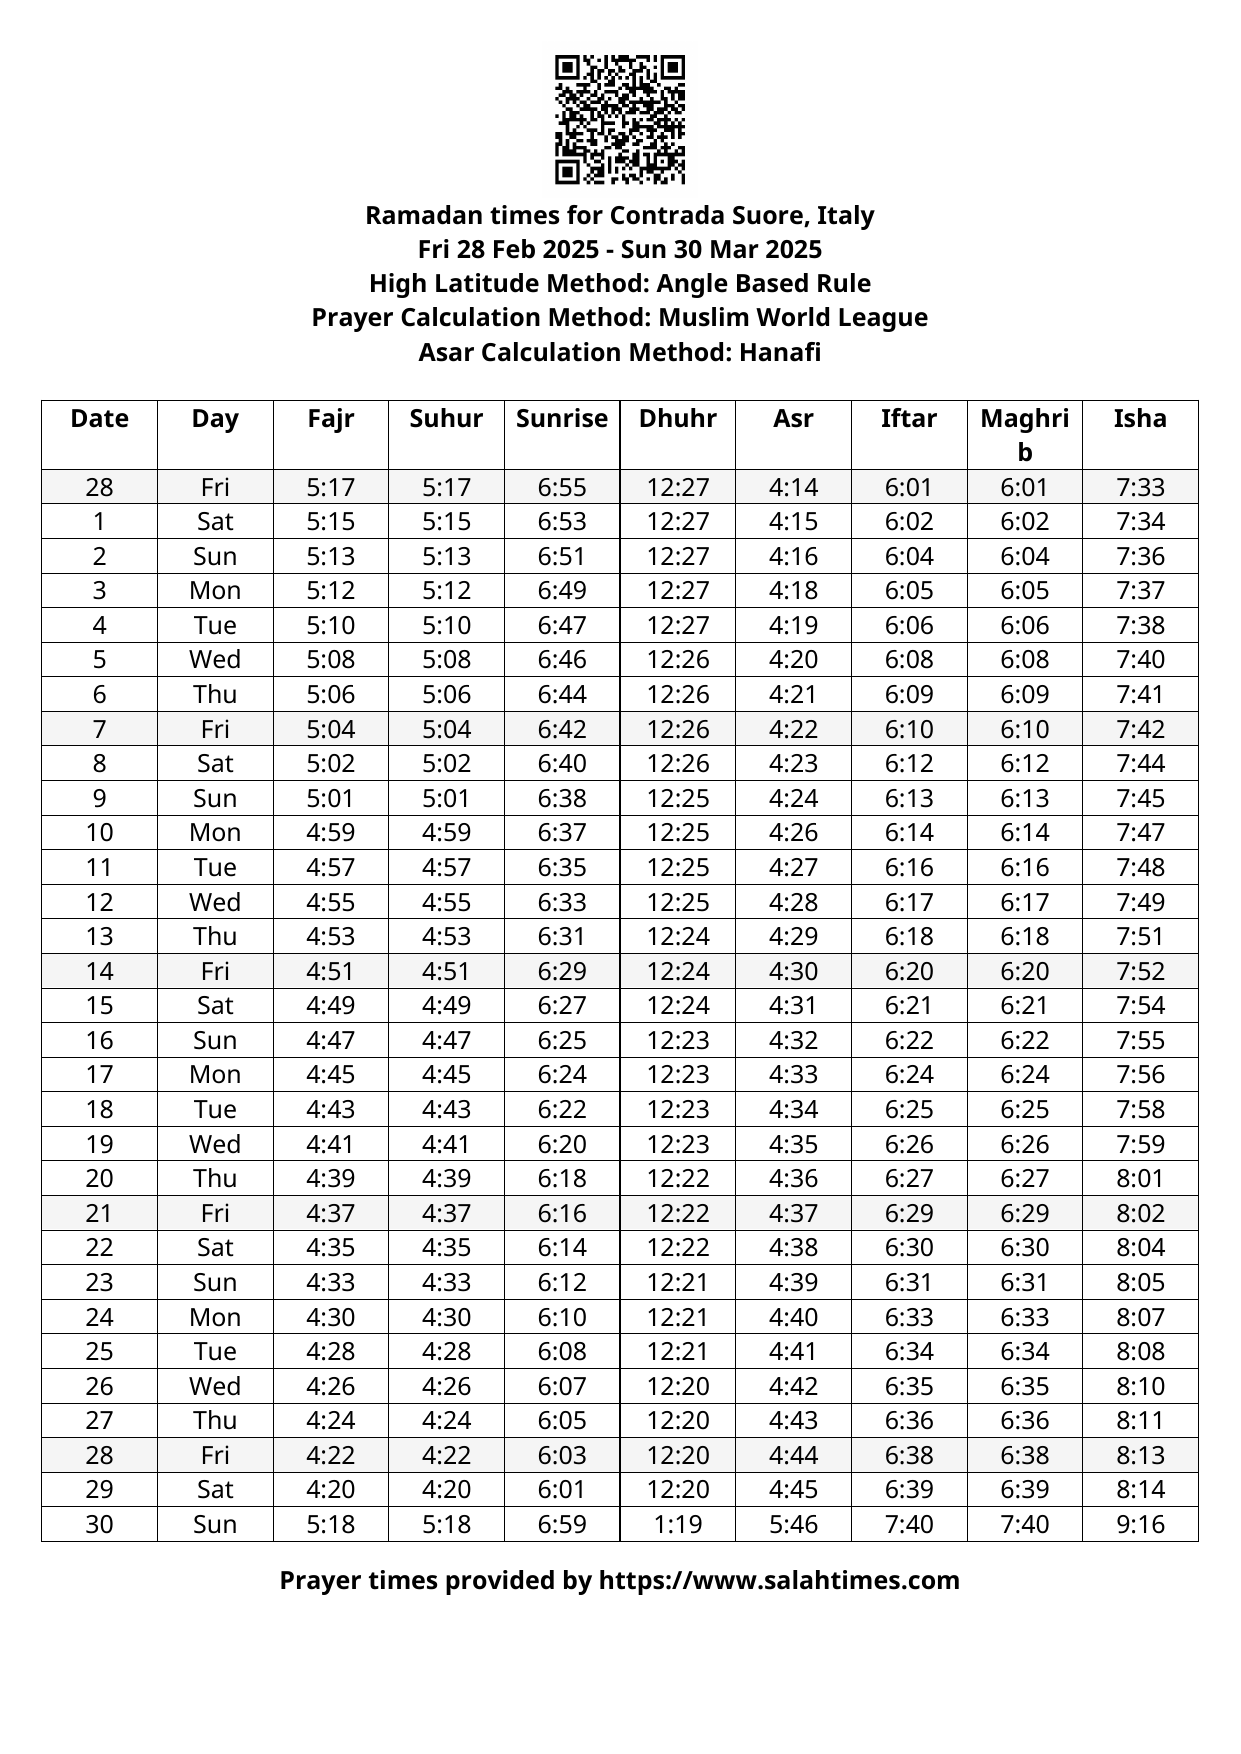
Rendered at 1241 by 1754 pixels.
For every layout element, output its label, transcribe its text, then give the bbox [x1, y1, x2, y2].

table_cell 4:22 [274, 1438, 388, 1472]
table_cell Wed [158, 1127, 273, 1160]
table_cell 6:05 [505, 1404, 619, 1437]
table_cell 6:40 [505, 746, 619, 780]
table_cell 4:47 [389, 1023, 504, 1057]
table_cell 4:27 [736, 850, 851, 884]
table_cell 7:33 [1083, 470, 1198, 503]
table_cell 13 [42, 919, 157, 953]
table_cell 4:39 [736, 1265, 851, 1299]
table_cell 25 [42, 1334, 157, 1368]
table_cell Tue [158, 1092, 273, 1126]
table_cell 6:42 [505, 712, 619, 745]
table_cell 6:25 [968, 1092, 1082, 1126]
table_cell 4:44 [736, 1438, 851, 1472]
table_cell 4:29 [736, 919, 851, 953]
table_header Iftar [852, 401, 967, 469]
table_cell 5:01 [274, 781, 388, 814]
table_cell 7:58 [1083, 1092, 1198, 1126]
table_cell 5:13 [389, 539, 504, 572]
table_cell 4 [42, 608, 157, 642]
table_cell 4:41 [389, 1127, 504, 1160]
table_cell 5:18 [274, 1507, 388, 1541]
table_cell 3 [42, 574, 157, 607]
table_cell 6:27 [852, 1161, 967, 1195]
table_cell 8:01 [1083, 1161, 1198, 1195]
table_cell 6:53 [505, 504, 619, 538]
table_cell 4:33 [389, 1265, 504, 1299]
table_cell 7:45 [1083, 781, 1198, 814]
table_cell Mon [158, 1300, 273, 1333]
table_cell 7:40 [1083, 643, 1198, 676]
table_cell 6:27 [505, 989, 619, 1022]
table_cell 4:37 [274, 1196, 388, 1229]
table_cell 12:26 [621, 712, 735, 745]
table_cell Fri [158, 1196, 273, 1229]
table_cell 6:17 [968, 885, 1082, 918]
table_cell 4:53 [274, 919, 388, 953]
table_cell 12:23 [621, 1127, 735, 1160]
table_cell Fri [158, 712, 273, 745]
table_cell 6:44 [505, 677, 619, 711]
table_cell 12:25 [621, 850, 735, 884]
table_cell 6:14 [968, 816, 1082, 849]
table_cell 7:59 [1083, 1127, 1198, 1160]
table_cell 4:49 [389, 989, 504, 1022]
table_cell Sat [158, 1473, 273, 1506]
table_cell 4:57 [389, 850, 504, 884]
table_header Suhur [389, 401, 504, 469]
table_cell 4:41 [274, 1127, 388, 1160]
table_cell 12:23 [621, 1058, 735, 1091]
table_cell 7:42 [1083, 712, 1198, 745]
table_cell 6:14 [852, 816, 967, 849]
table_cell 6:08 [852, 643, 967, 676]
table_cell 6:05 [852, 574, 967, 607]
table_cell 4:39 [274, 1161, 388, 1195]
table_cell Sun [158, 1507, 273, 1541]
table_cell 5:18 [389, 1507, 504, 1541]
table_cell 6:24 [968, 1058, 1082, 1091]
table_cell 7:55 [1083, 1023, 1198, 1057]
table_cell 4:35 [389, 1231, 504, 1264]
table_cell 4:47 [274, 1023, 388, 1057]
table_cell 6:06 [968, 608, 1082, 642]
table_cell Fri [158, 1438, 273, 1472]
table_cell 6:34 [852, 1334, 967, 1368]
table_header Date [42, 401, 157, 469]
table_cell 5:01 [389, 781, 504, 814]
table_cell 4:49 [274, 989, 388, 1022]
table_cell 4:43 [274, 1092, 388, 1126]
table_cell 6:31 [968, 1265, 1082, 1299]
table_cell Sat [158, 989, 273, 1022]
table_cell 2 [42, 539, 157, 572]
table_cell 6:30 [852, 1231, 967, 1264]
table_cell 7:56 [1083, 1058, 1198, 1091]
table_cell 4:51 [274, 954, 388, 987]
text Prayer times provided by https://www.salahtimes.com [42, 1563, 1198, 1597]
table_cell 4:36 [736, 1161, 851, 1195]
table_cell 4:18 [736, 574, 851, 607]
table_cell Fri [158, 954, 273, 987]
table_cell 7:44 [1083, 746, 1198, 780]
table_cell 12:27 [621, 574, 735, 607]
table_cell 22 [42, 1231, 157, 1264]
table_cell 6:02 [968, 504, 1082, 538]
table_cell 6:29 [852, 1196, 967, 1229]
table_cell 4:32 [736, 1023, 851, 1057]
table_cell 12:23 [621, 1092, 735, 1126]
table_cell 6:08 [505, 1334, 619, 1368]
table_cell 5:12 [274, 574, 388, 607]
table_cell 7:49 [1083, 885, 1198, 918]
table_cell 6:22 [852, 1023, 967, 1057]
table_cell 30 [42, 1507, 157, 1541]
table_cell 6:55 [505, 470, 619, 503]
table_cell 4:37 [389, 1196, 504, 1229]
table_cell 6:21 [852, 989, 967, 1022]
table_cell 6:35 [505, 850, 619, 884]
table_cell 16 [42, 1023, 157, 1057]
table_cell 12:22 [621, 1196, 735, 1229]
table_cell 6:38 [852, 1438, 967, 1472]
table_cell 4:28 [274, 1334, 388, 1368]
table_cell 6:18 [852, 919, 967, 953]
table_cell 1:19 [621, 1507, 735, 1541]
table_cell 24 [42, 1300, 157, 1333]
table_cell 23 [42, 1265, 157, 1299]
table_cell 8:11 [1083, 1404, 1198, 1437]
table_cell 6:01 [852, 470, 967, 503]
table_cell 5:10 [274, 608, 388, 642]
table_cell 6:22 [968, 1023, 1082, 1057]
table_cell 6:47 [505, 608, 619, 642]
table_cell 20 [42, 1161, 157, 1195]
table_cell 6:25 [852, 1092, 967, 1126]
table_cell 5:17 [389, 470, 504, 503]
table_cell 6:26 [852, 1127, 967, 1160]
table_cell 4:16 [736, 539, 851, 572]
table_cell 12:26 [621, 643, 735, 676]
table_cell 12:21 [621, 1265, 735, 1299]
table_cell 4:42 [736, 1369, 851, 1402]
table_cell 28 [42, 1438, 157, 1472]
table_cell 12:20 [621, 1404, 735, 1437]
table_cell 6:30 [968, 1231, 1082, 1264]
table_cell 4:55 [274, 885, 388, 918]
table_cell 6:20 [968, 954, 1082, 987]
table_cell 4:24 [736, 781, 851, 814]
table_cell 4:33 [274, 1265, 388, 1299]
table_cell 6:10 [968, 712, 1082, 745]
table_cell 12:27 [621, 504, 735, 538]
table_cell 4:35 [736, 1127, 851, 1160]
table_cell 12:25 [621, 885, 735, 918]
table_cell 17 [42, 1058, 157, 1091]
table_cell 4:40 [736, 1300, 851, 1333]
table_cell 5:02 [389, 746, 504, 780]
table_cell 5:13 [274, 539, 388, 572]
table_cell 4:22 [389, 1438, 504, 1472]
table_cell 6:34 [968, 1334, 1082, 1368]
table_cell 4:30 [274, 1300, 388, 1333]
table_cell 12:20 [621, 1473, 735, 1506]
table_cell 28 [42, 470, 157, 503]
table_cell 7 [42, 712, 157, 745]
table_header Maghrib [968, 401, 1082, 469]
table_cell 4:55 [389, 885, 504, 918]
table_cell 18 [42, 1092, 157, 1126]
table_cell 6:33 [968, 1300, 1082, 1333]
table_cell 4:45 [274, 1058, 388, 1091]
table_header Day [158, 401, 273, 469]
table_cell 29 [42, 1473, 157, 1506]
table_cell 8:14 [1083, 1473, 1198, 1506]
table_cell 6:18 [968, 919, 1082, 953]
text Prayer Calculation Method: Muslim World League [42, 300, 1198, 334]
table_cell 4:26 [274, 1369, 388, 1402]
table_cell 12 [42, 885, 157, 918]
table_cell 4:20 [274, 1473, 388, 1506]
table_cell 6:10 [852, 712, 967, 745]
table_cell 4:20 [736, 643, 851, 676]
text Asar Calculation Method: Hanafi [42, 334, 1198, 368]
table_cell 4:37 [736, 1196, 851, 1229]
table_cell 6:16 [968, 850, 1082, 884]
table_cell 6:04 [852, 539, 967, 572]
table_cell 5:12 [389, 574, 504, 607]
table_cell 7:34 [1083, 504, 1198, 538]
table_cell 4:34 [736, 1092, 851, 1126]
table_cell 4:43 [389, 1092, 504, 1126]
table_cell 9 [42, 781, 157, 814]
table_header Sunrise [505, 401, 619, 469]
table_cell 7:40 [852, 1507, 967, 1541]
table_cell 12:25 [621, 781, 735, 814]
table_cell 12:27 [621, 608, 735, 642]
table_cell 12:23 [621, 1023, 735, 1057]
table_cell Wed [158, 885, 273, 918]
table_cell 5:46 [736, 1507, 851, 1541]
table_cell 5:06 [389, 677, 504, 711]
table_cell 21 [42, 1196, 157, 1229]
table_cell Tue [158, 608, 273, 642]
table_cell 6:22 [505, 1092, 619, 1126]
table_cell 8 [42, 746, 157, 780]
table_cell 5:17 [274, 470, 388, 503]
table_cell 5:08 [274, 643, 388, 676]
table_cell 7:41 [1083, 677, 1198, 711]
table_cell Wed [158, 643, 273, 676]
table_cell 7:54 [1083, 989, 1198, 1022]
table_cell 6:24 [505, 1058, 619, 1091]
table_cell 6:36 [852, 1404, 967, 1437]
table_cell 4:39 [389, 1161, 504, 1195]
table_cell 6:16 [852, 850, 967, 884]
table_cell 7:40 [968, 1507, 1082, 1541]
table_cell 4:59 [389, 816, 504, 849]
table_header Asr [736, 401, 851, 469]
table_cell Sat [158, 1231, 273, 1264]
table_cell 6:29 [505, 954, 619, 987]
table_cell 8:08 [1083, 1334, 1198, 1368]
table_cell 4:30 [736, 954, 851, 987]
table_cell 4:19 [736, 608, 851, 642]
table_cell Sun [158, 781, 273, 814]
table_cell 12:24 [621, 989, 735, 1022]
table_cell Mon [158, 1058, 273, 1091]
table_cell 6:33 [852, 1300, 967, 1333]
table_cell 7:36 [1083, 539, 1198, 572]
table_cell 4:53 [389, 919, 504, 953]
table_cell 7:51 [1083, 919, 1198, 953]
table_cell 5:08 [389, 643, 504, 676]
table_cell Sat [158, 746, 273, 780]
table_cell Thu [158, 919, 273, 953]
table_cell 19 [42, 1127, 157, 1160]
table_cell 8:10 [1083, 1369, 1198, 1402]
table_cell 6:25 [505, 1023, 619, 1057]
table_cell 4:51 [389, 954, 504, 987]
table_cell 6:38 [968, 1438, 1082, 1472]
table_cell 5 [42, 643, 157, 676]
table_cell 8:05 [1083, 1265, 1198, 1299]
table_cell 6:04 [968, 539, 1082, 572]
table_cell 6:01 [968, 470, 1082, 503]
table_cell Fri [158, 470, 273, 503]
table_cell 6:27 [968, 1161, 1082, 1195]
table_cell 4:26 [389, 1369, 504, 1402]
table_cell Tue [158, 850, 273, 884]
table_cell Tue [158, 1334, 273, 1368]
table_cell 6:26 [968, 1127, 1082, 1160]
table_cell 5:15 [389, 504, 504, 538]
table_cell 4:23 [736, 746, 851, 780]
table_cell 12:26 [621, 677, 735, 711]
table_header Isha [1083, 401, 1198, 469]
table_cell 12:24 [621, 919, 735, 953]
table_cell Thu [158, 677, 273, 711]
table_cell 6:46 [505, 643, 619, 676]
table_cell 14 [42, 954, 157, 987]
text Ramadan times for Contrada Suore, Italy [42, 198, 1198, 232]
table_cell 6:39 [852, 1473, 967, 1506]
table_cell 6:33 [505, 885, 619, 918]
table_cell 6:20 [505, 1127, 619, 1160]
table_cell 6:18 [505, 1161, 619, 1195]
table_cell 6:24 [852, 1058, 967, 1091]
table_cell Mon [158, 574, 273, 607]
table_cell 6:03 [505, 1438, 619, 1472]
table_cell 6:21 [968, 989, 1082, 1022]
table_cell 7:47 [1083, 816, 1198, 849]
table_cell 4:15 [736, 504, 851, 538]
table_cell 4:26 [736, 816, 851, 849]
table_cell 26 [42, 1369, 157, 1402]
table_cell 8:13 [1083, 1438, 1198, 1472]
text High Latitude Method: Angle Based Rule [42, 266, 1198, 300]
table_cell 7:38 [1083, 608, 1198, 642]
table_cell 6:12 [968, 746, 1082, 780]
table_cell Wed [158, 1369, 273, 1402]
table_cell 6:36 [968, 1404, 1082, 1437]
table_cell 6:35 [968, 1369, 1082, 1402]
table_cell 12:24 [621, 954, 735, 987]
table_cell 6:31 [852, 1265, 967, 1299]
table_cell 12:25 [621, 816, 735, 849]
table_header Fajr [274, 401, 388, 469]
table_cell 1 [42, 504, 157, 538]
table_cell 4:35 [274, 1231, 388, 1264]
table_cell 7:48 [1083, 850, 1198, 884]
table_cell 12:22 [621, 1161, 735, 1195]
table_cell 5:06 [274, 677, 388, 711]
table_cell 5:15 [274, 504, 388, 538]
table_cell 4:43 [736, 1404, 851, 1437]
table_cell 4:20 [389, 1473, 504, 1506]
table_cell 6:37 [505, 816, 619, 849]
text Fri 28 Feb 2025 - Sun 30 Mar 2025 [42, 232, 1198, 266]
table_cell 6:05 [968, 574, 1082, 607]
table_cell 12:27 [621, 470, 735, 503]
table_cell 6:38 [505, 781, 619, 814]
table_cell 6:08 [968, 643, 1082, 676]
table_cell 6:12 [505, 1265, 619, 1299]
table_cell 6:49 [505, 574, 619, 607]
table_cell 6:07 [505, 1369, 619, 1402]
table_cell 4:22 [736, 712, 851, 745]
table_cell 4:45 [736, 1473, 851, 1506]
table_cell 6:39 [968, 1473, 1082, 1506]
table_cell 5:04 [274, 712, 388, 745]
table_cell 9:16 [1083, 1507, 1198, 1541]
table_cell 8:04 [1083, 1231, 1198, 1264]
table_cell 6:17 [852, 885, 967, 918]
table_cell 6:13 [852, 781, 967, 814]
table_cell 4:21 [736, 677, 851, 711]
table_cell 6 [42, 677, 157, 711]
table_cell 7:37 [1083, 574, 1198, 607]
table_cell 6:14 [505, 1231, 619, 1264]
table_cell 4:33 [736, 1058, 851, 1091]
table_cell 5:10 [389, 608, 504, 642]
table_cell 6:12 [852, 746, 967, 780]
table_cell 4:59 [274, 816, 388, 849]
table_cell 6:51 [505, 539, 619, 572]
table_cell 12:21 [621, 1300, 735, 1333]
table_cell 4:24 [274, 1404, 388, 1437]
table_cell 10 [42, 816, 157, 849]
table_cell 4:28 [389, 1334, 504, 1368]
table_cell 6:35 [852, 1369, 967, 1402]
table_cell 4:57 [274, 850, 388, 884]
table_cell 6:02 [852, 504, 967, 538]
table_cell 6:31 [505, 919, 619, 953]
table_cell 8:07 [1083, 1300, 1198, 1333]
table_cell 4:24 [389, 1404, 504, 1437]
table_cell 6:06 [852, 608, 967, 642]
table_cell Thu [158, 1161, 273, 1195]
table_cell 5:04 [389, 712, 504, 745]
table_cell Sat [158, 504, 273, 538]
table_cell 5:02 [274, 746, 388, 780]
table_cell 12:21 [621, 1334, 735, 1368]
table_cell 6:16 [505, 1196, 619, 1229]
table_cell Mon [158, 816, 273, 849]
table_cell 4:41 [736, 1334, 851, 1368]
table_cell 4:14 [736, 470, 851, 503]
table_cell 12:20 [621, 1369, 735, 1402]
table_cell 4:31 [736, 989, 851, 1022]
table_cell 6:20 [852, 954, 967, 987]
table_cell 4:45 [389, 1058, 504, 1091]
table_cell 6:09 [968, 677, 1082, 711]
table_cell 12:20 [621, 1438, 735, 1472]
table_cell 6:59 [505, 1507, 619, 1541]
table_cell 7:52 [1083, 954, 1198, 987]
table_cell 27 [42, 1404, 157, 1437]
table_header Dhuhr [621, 401, 735, 469]
table_cell 15 [42, 989, 157, 1022]
table_cell 12:22 [621, 1231, 735, 1264]
table_cell 8:02 [1083, 1196, 1198, 1229]
picture [542, 41, 699, 198]
table_cell Thu [158, 1404, 273, 1437]
table_cell Sun [158, 539, 273, 572]
table_cell 12:26 [621, 746, 735, 780]
table_cell 4:30 [389, 1300, 504, 1333]
table_cell 12:27 [621, 539, 735, 572]
table_cell 6:09 [852, 677, 967, 711]
table_cell 6:01 [505, 1473, 619, 1506]
table_cell Sun [158, 1023, 273, 1057]
table_cell 11 [42, 850, 157, 884]
table_cell 6:13 [968, 781, 1082, 814]
table_cell 4:28 [736, 885, 851, 918]
table_cell Sun [158, 1265, 273, 1299]
table_cell 4:38 [736, 1231, 851, 1264]
table_cell 6:29 [968, 1196, 1082, 1229]
table_cell 6:10 [505, 1300, 619, 1333]
